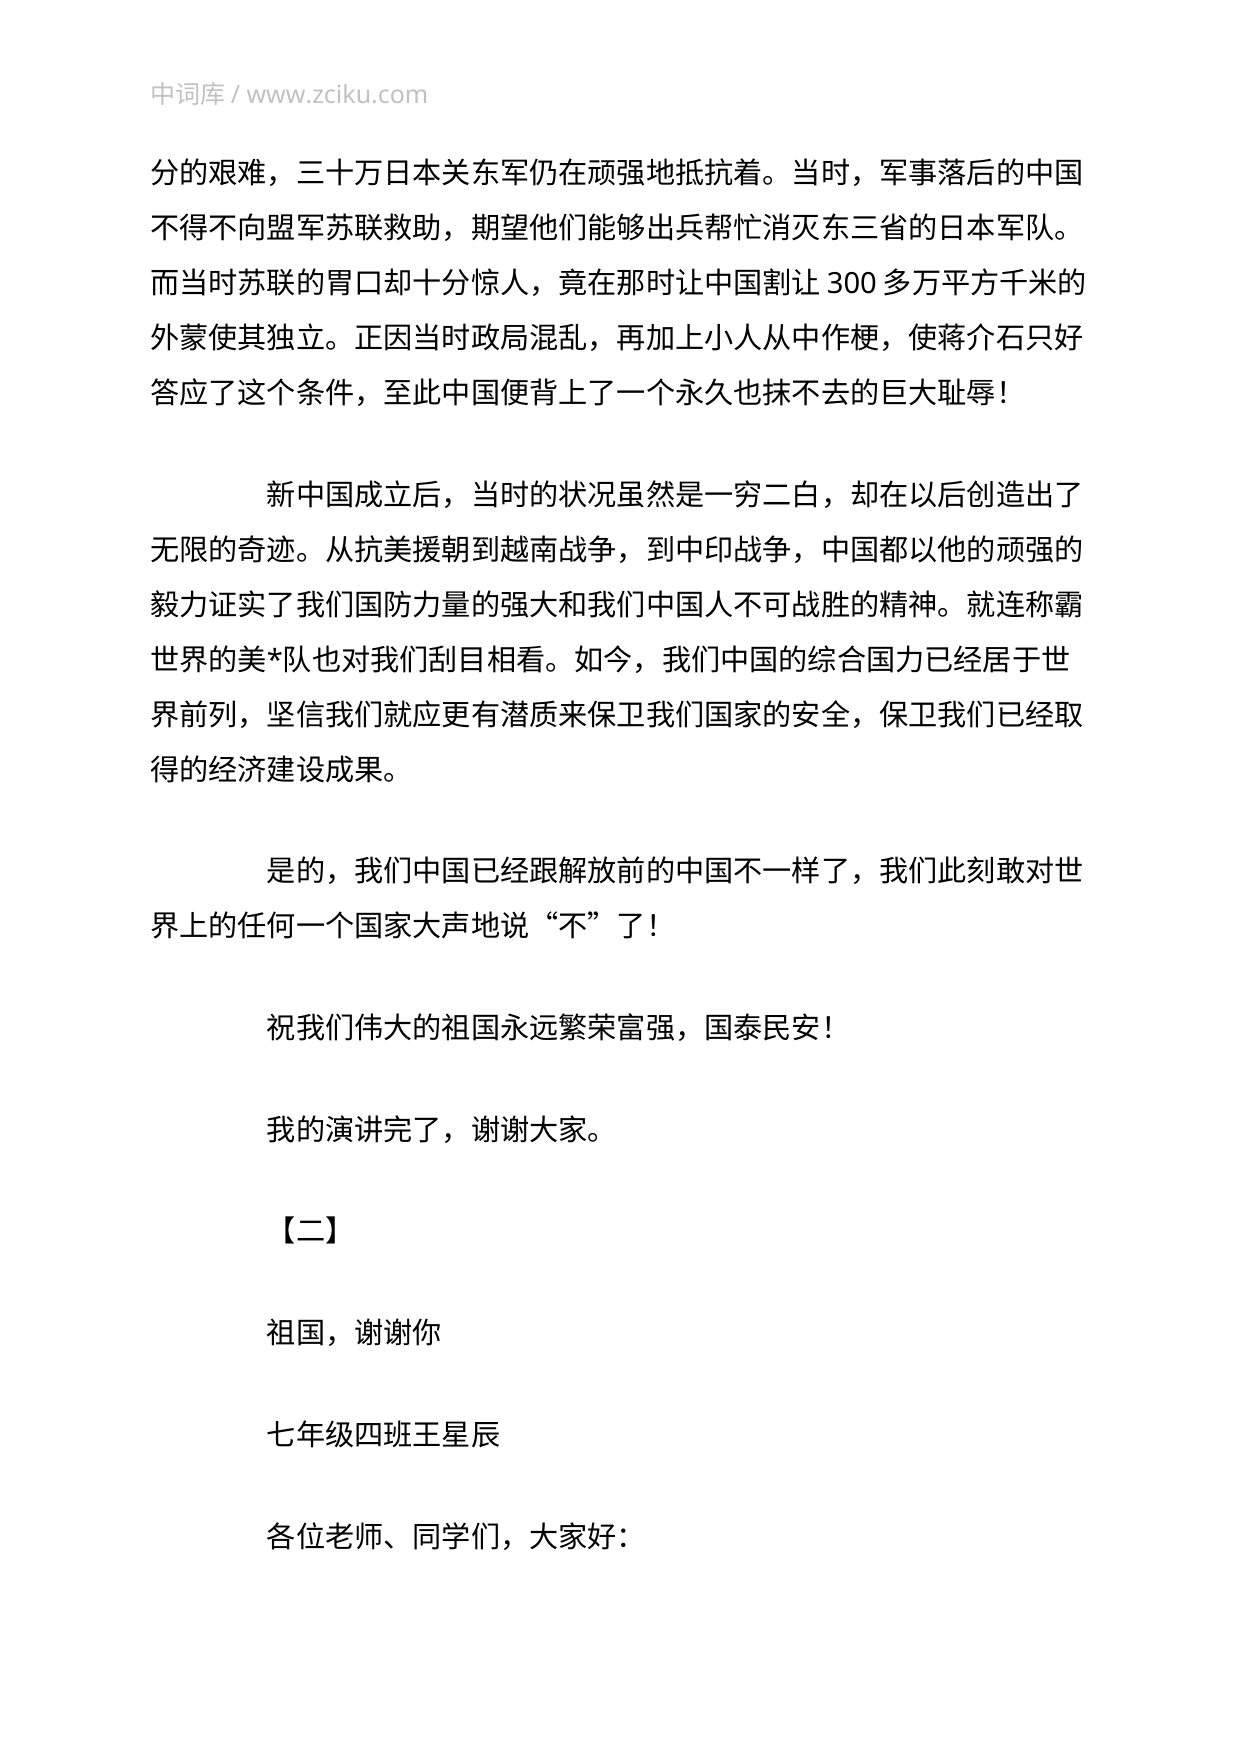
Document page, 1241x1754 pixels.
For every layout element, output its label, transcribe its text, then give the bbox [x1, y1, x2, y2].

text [150, 150, 1090, 412]
text 我的演讲完了，谢谢大家。 [150, 1106, 1090, 1148]
text 【二】 [150, 1208, 1090, 1250]
text 祖国，谢谢你 [150, 1310, 1090, 1352]
text 各位老师、同学们，大家好： [150, 1513, 1090, 1556]
text 新中国成立后，当时的状况虽然是一穷二白，却在以后创造出了无限的奇迹。从抗美援朝到越南战争，到中印战争，中国都以他的顽强的毅力证实了我们国防力量的强大和我们中国人不可战胜的精神。就连称霸世界的美*队也对我们刮目相看。如今，我们中国的综合国力已经居于世界前列，坚信我们就应更有潜质来保卫我们国家的安全，保卫我们已经取得的经济建设成果。 [150, 471, 1090, 788]
text 七年级四班王星辰 [150, 1412, 1090, 1454]
text 是的，我们中国已经跟解放前的中国不一样了，我们此刻敢对世界上的任何一个国家大声地说“不”了！ [150, 848, 1090, 945]
text 祝我们伟大的祖国永远繁荣富强，国泰民安！ [150, 1004, 1090, 1047]
